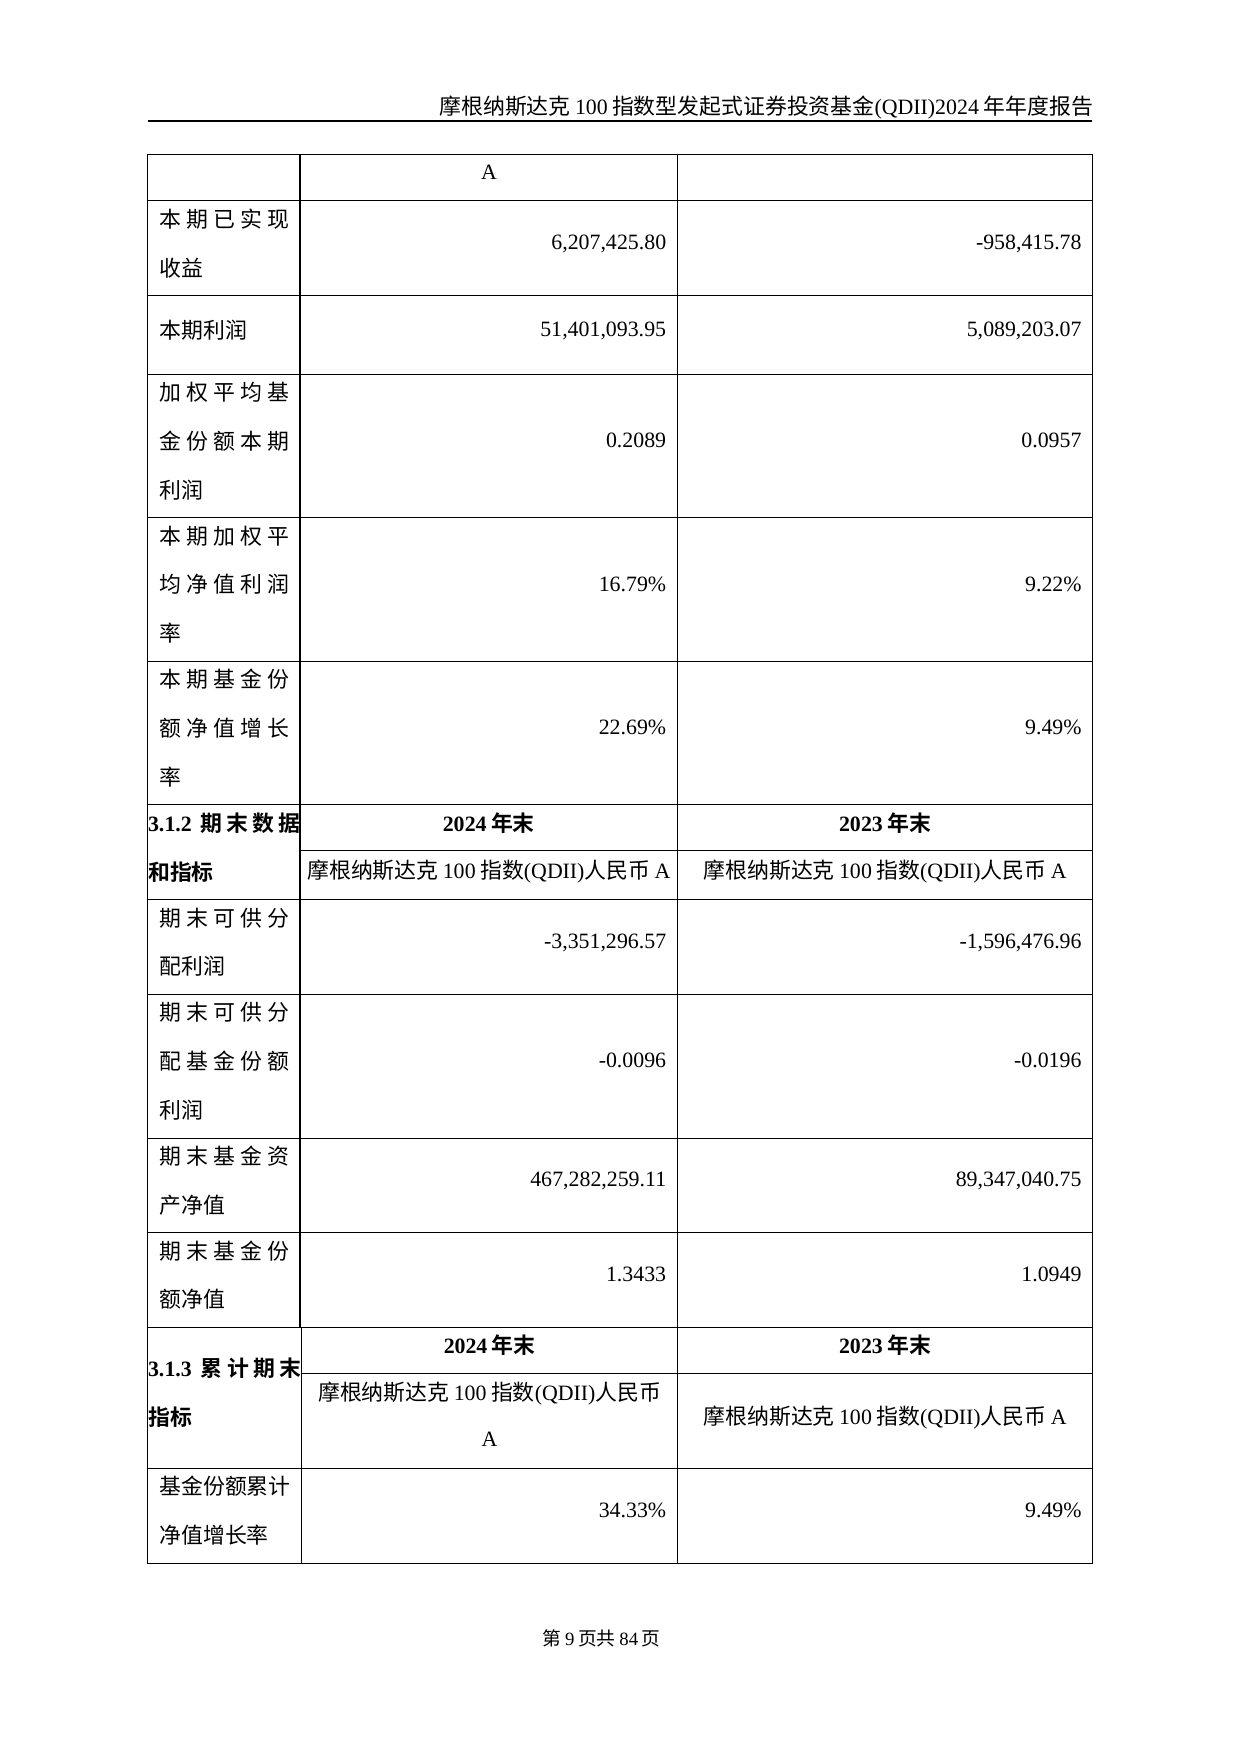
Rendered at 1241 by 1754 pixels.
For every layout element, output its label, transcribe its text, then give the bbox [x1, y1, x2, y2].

table_cell 6,207,425.80 [301, 201, 677, 295]
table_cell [301, 155, 677, 200]
table_cell 22.69% [301, 662, 677, 804]
table_cell 2024年末 [301, 805, 677, 850]
table_cell 0.0957 [678, 375, 1092, 517]
table_cell 基金份额累计净值增长率 [148, 1469, 301, 1563]
table_cell 0.2089 [301, 375, 677, 517]
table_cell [678, 155, 1092, 200]
table_cell 1.0949 [678, 1233, 1092, 1327]
table_cell 34.33% [302, 1469, 677, 1563]
table_cell 1.3433 [301, 1233, 677, 1327]
table_cell 89,347,040.75 [678, 1139, 1092, 1232]
table_cell 摩根纳斯达克100指数(QDII)人民币A [678, 1374, 1092, 1468]
table_cell 5,089,203.07 [678, 296, 1092, 374]
table_cell 51,401,093.95 [301, 296, 677, 374]
table_cell -0.0096 [301, 995, 677, 1137]
table_cell 期末基金份额净值 [148, 1233, 299, 1327]
table_cell 期末基金资产净值 [148, 1139, 299, 1232]
table_cell 本期加权平均净值利润率 [148, 518, 299, 661]
table_cell 3.1.3累计期末指标 [148, 1328, 301, 1468]
table_cell 2024年末 [302, 1328, 677, 1373]
table_cell 9.49% [678, 662, 1092, 804]
table_cell 16.79% [301, 518, 677, 661]
table_cell 摩根纳斯达克100指数(QDII)人民币A [302, 1374, 677, 1468]
table_cell 本期已实现收益 [148, 201, 299, 295]
table_cell 2023年末 [678, 805, 1092, 850]
table_cell -0.0196 [678, 995, 1092, 1137]
table_cell 本期利润 [148, 296, 299, 374]
table_cell 9.22% [678, 518, 1092, 661]
table_cell 本期基金份额净值增长率 [148, 662, 299, 804]
table_cell 467,282,259.11 [301, 1139, 677, 1232]
table_cell -958,415.78 [678, 201, 1092, 295]
table_cell 3.1.2期末数据和指标 [148, 805, 299, 899]
table_cell 摩根纳斯达克100指数(QDII)人民币A [301, 851, 677, 899]
table_cell 期末可供分配基金份额利润 [148, 995, 299, 1137]
table_cell 摩根纳斯达克100指数(QDII)人民币A [678, 851, 1092, 899]
table_cell 9.49% [678, 1469, 1092, 1563]
table_cell -1,596,476.96 [678, 900, 1092, 994]
table_cell 2023年末 [678, 1328, 1092, 1373]
table_cell -3,351,296.57 [301, 900, 677, 994]
table_cell 期末可供分配利润 [148, 900, 299, 994]
table_cell 加权平均基金份额本期利润 [148, 375, 299, 517]
